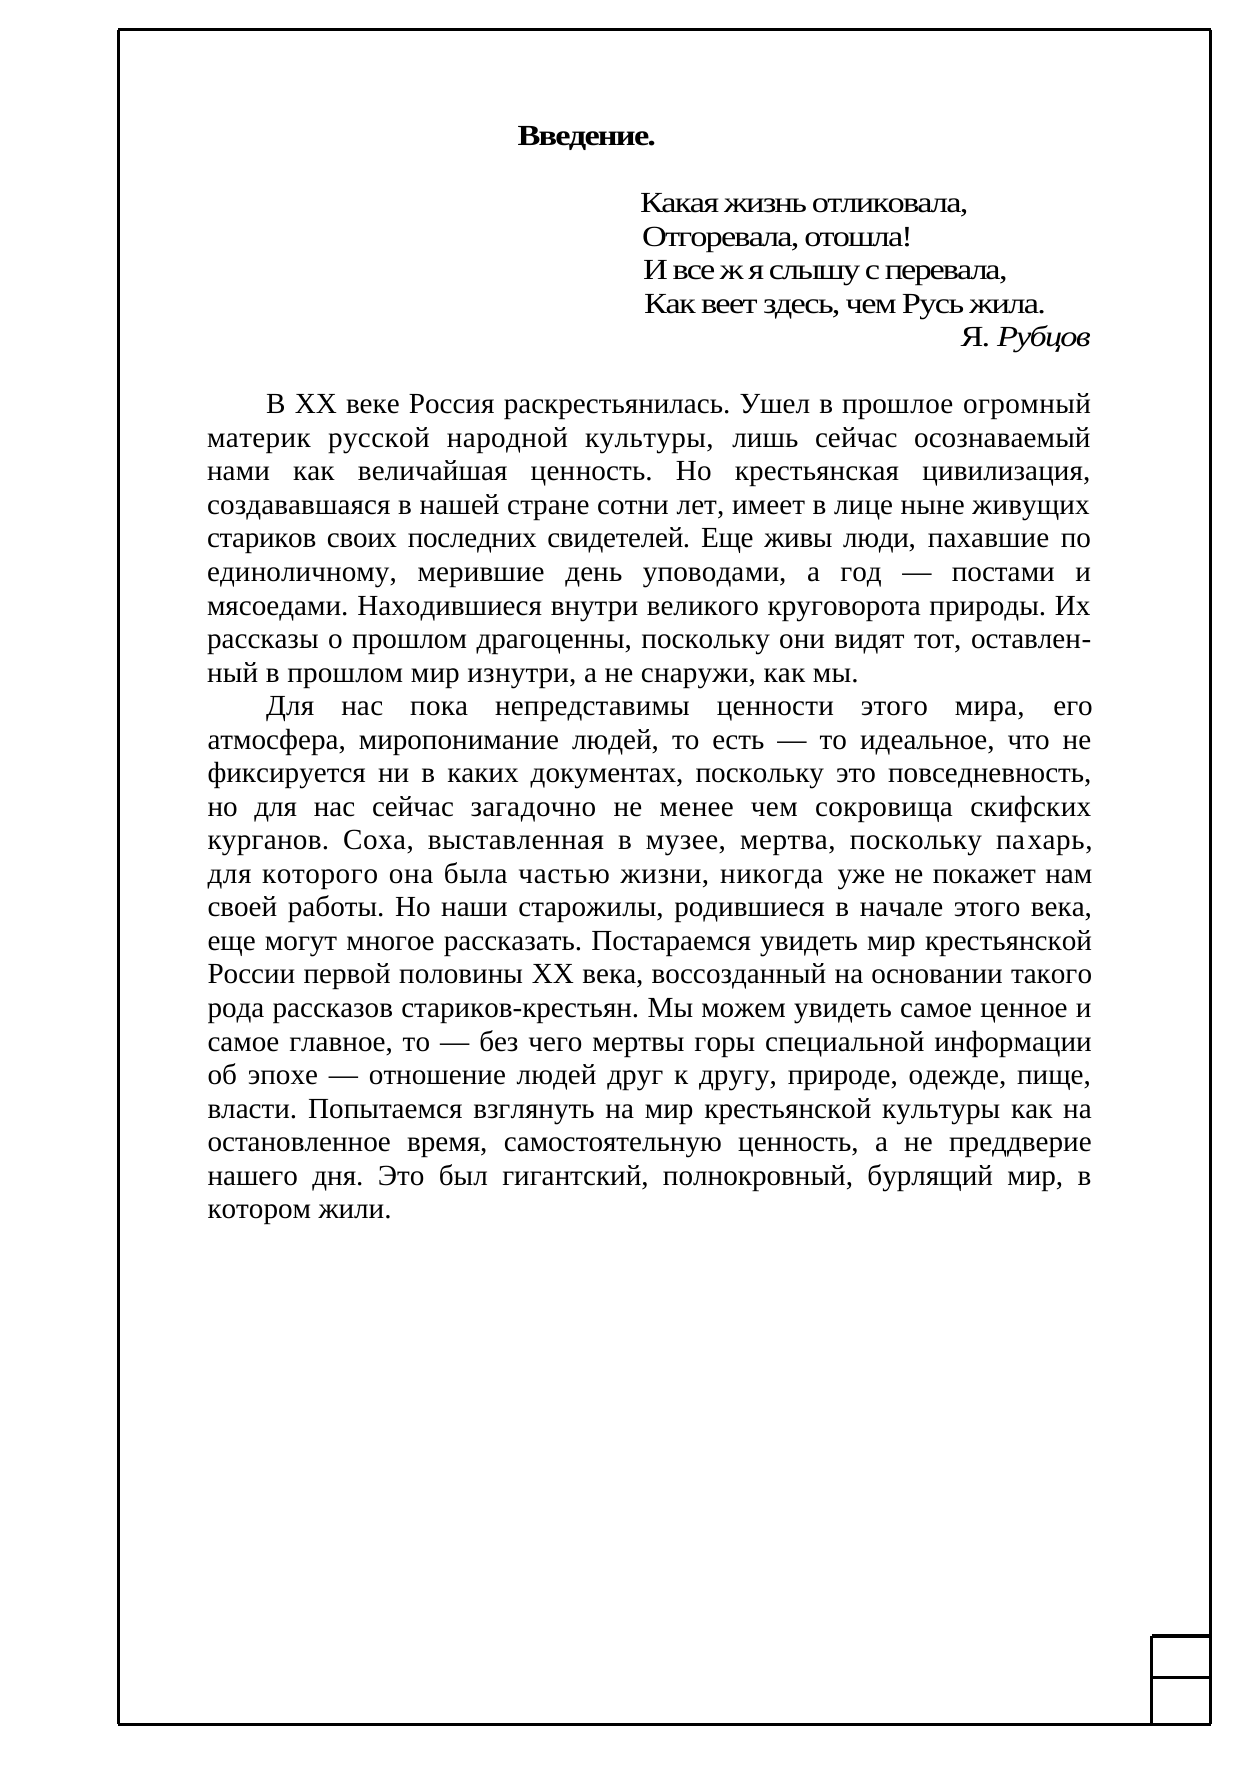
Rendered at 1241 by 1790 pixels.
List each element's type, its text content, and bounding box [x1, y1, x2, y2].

text Отгоревала, отошла! [517, 219, 1092, 252]
text Введение. [517, 118, 1092, 152]
text И все ж я слышу с перевала, [517, 252, 1092, 286]
text Я. Рубцов [517, 319, 1092, 353]
text Какая жизнь отликовала, [517, 185, 1092, 219]
text В XX веке Россия раскрестьянилась. Ушел в прошлое огромный материк русской народной культуры, лишь сейчас осознаваемый нами как величайшая ценность. Но крестьянская цивилизация, создававшаяся в нашей стране сотни лет, имеет в лице ныне живущих стариков своих последних свидетелей. Еще живы люди, пахавшие по единоличному, мерившие день уповодами, а год — постами и мясоедами. Находившиеся внутри великого круговорота природы. Их рассказы о прошлом драгоценны, поскольку они видят тот, оставленный в прошлом мир изнутри, а не снаружи, как мы. [207, 386, 1091, 688]
text Как веет здесь, чем Русь жила. [517, 286, 1092, 319]
text Для нас пока непредставимы ценности этого мира, его атмосфера, миропонимание людей, то есть — то идеальное, что не фиксируется ни в каких документах, поскольку это повседневность, но для нас сейчас загадочно не менее чем сокровища скифских курганов. Соха, выставленная в музее, мертва, поскольку пахарь, для которого она была частью жизни, никогда уже не покажет нам своей работы. Но наши старожилы, родившиеся в начале этого века, еще могут многое рассказать. Постараемся увидеть мир крестьянской России первой половины XX века, воссозданный на основании такого рода рассказов стариков-крестьян. Мы можем увидеть самое ценное и самое главное, то — без чего мертвы горы специальной информации об эпохе — отношение людей друг к другу, природе, одежде, пище, власти. Попытаемся взглянуть на мир крестьянской культуры как на остановленное время, самостоятельную ценность, а не преддверие нашего дня. Это был гигантский, полнокровный, бурлящий мир, в котором жили. [207, 688, 1092, 1225]
